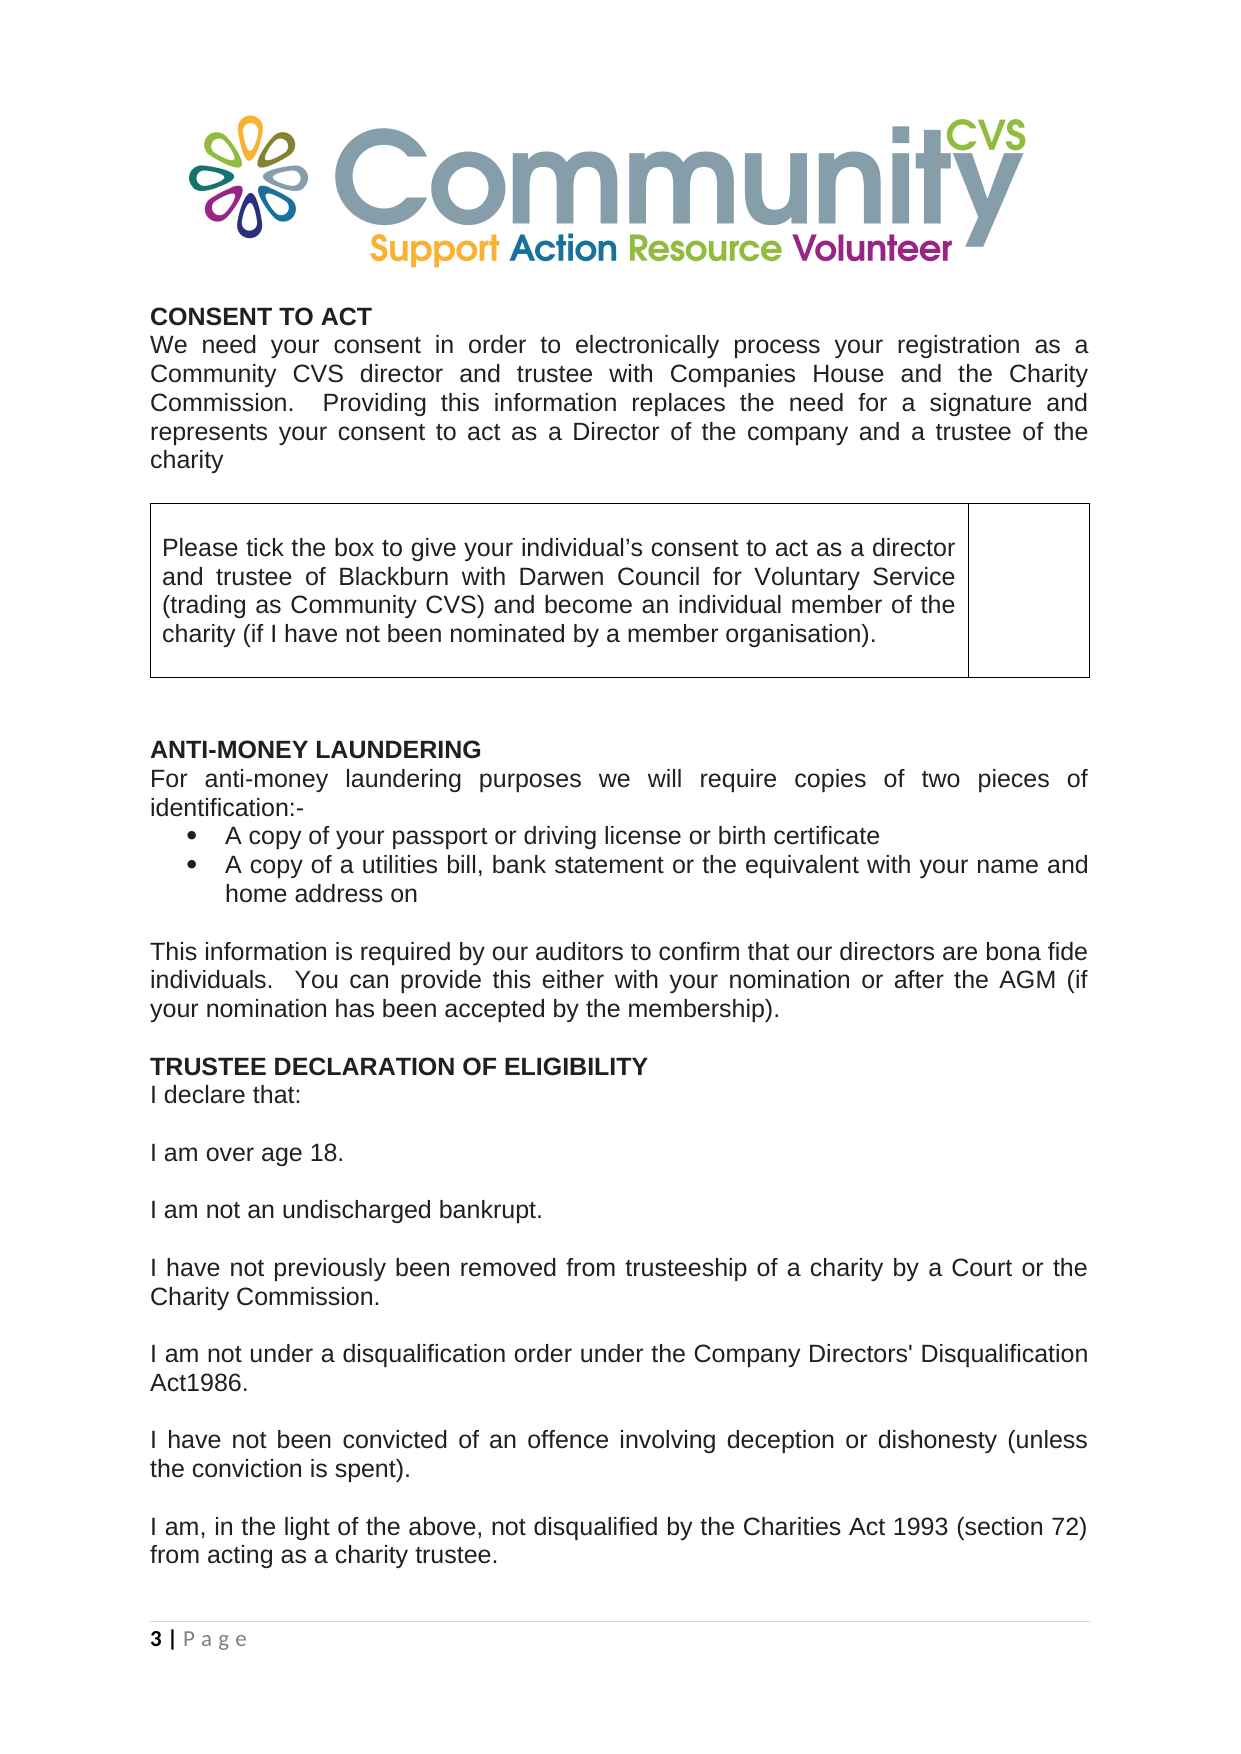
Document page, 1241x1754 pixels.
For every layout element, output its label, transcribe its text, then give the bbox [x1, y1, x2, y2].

text TRUSTEE DECLARATION OF ELIGIBILITY [150, 1052, 1090, 1080]
text For anti-money laundering purposes we will require copies of two pieces of identification:- [150, 764, 1090, 821]
text We need your consent in order to electronically process your registration as a Community CVS director and trustee with Companies House and the Charity Commission. Providing this information replaces the need for a signature and represents your consent to act as a Director of the company and a trustee of the charity [150, 331, 1090, 474]
text I have not been convicted of an offence involving deception or dishonesty (unless the conviction is spent). [150, 1425, 1090, 1483]
text I am, in the light of the above, not disqualified by the Charities Act 1993 (section 72) from acting as a charity trustee. [150, 1512, 1090, 1569]
text I am not an undischarged bankrupt. [150, 1195, 1090, 1224]
list A copy of a utilities bill, bank statement or the equivalent with your name and home address on [187, 850, 1090, 908]
picture [150, 73, 1064, 302]
table_header Please tick the box to give your individual’s consent to act as a director and trustee of Blackburn with Darwen Council for Voluntary Service (trading as Community CVS) and become an individual member of the charity (if I have not been nominated by a member organisation). [151, 504, 968, 677]
text ANTI-MONEY LAUNDERING [150, 735, 1090, 764]
text CONSENT TO ACT [150, 302, 1090, 331]
text I am not under a disqualification order under the Company Directors' Disqualification Act1986. [150, 1339, 1090, 1397]
text I am over age 18. [150, 1138, 1090, 1167]
table_header [969, 504, 1089, 677]
text This information is required by our auditors to confirm that our directors are bona fide individuals. You can provide this either with your nomination or after the AGM (if your nomination has been accepted by the membership). [150, 937, 1090, 1023]
list A copy of your passport or driving license or birth certificate [187, 821, 1090, 850]
text I have not previously been removed from trusteeship of a charity by a Court or the Charity Commission. [150, 1253, 1090, 1310]
text I declare that: [150, 1080, 1090, 1109]
